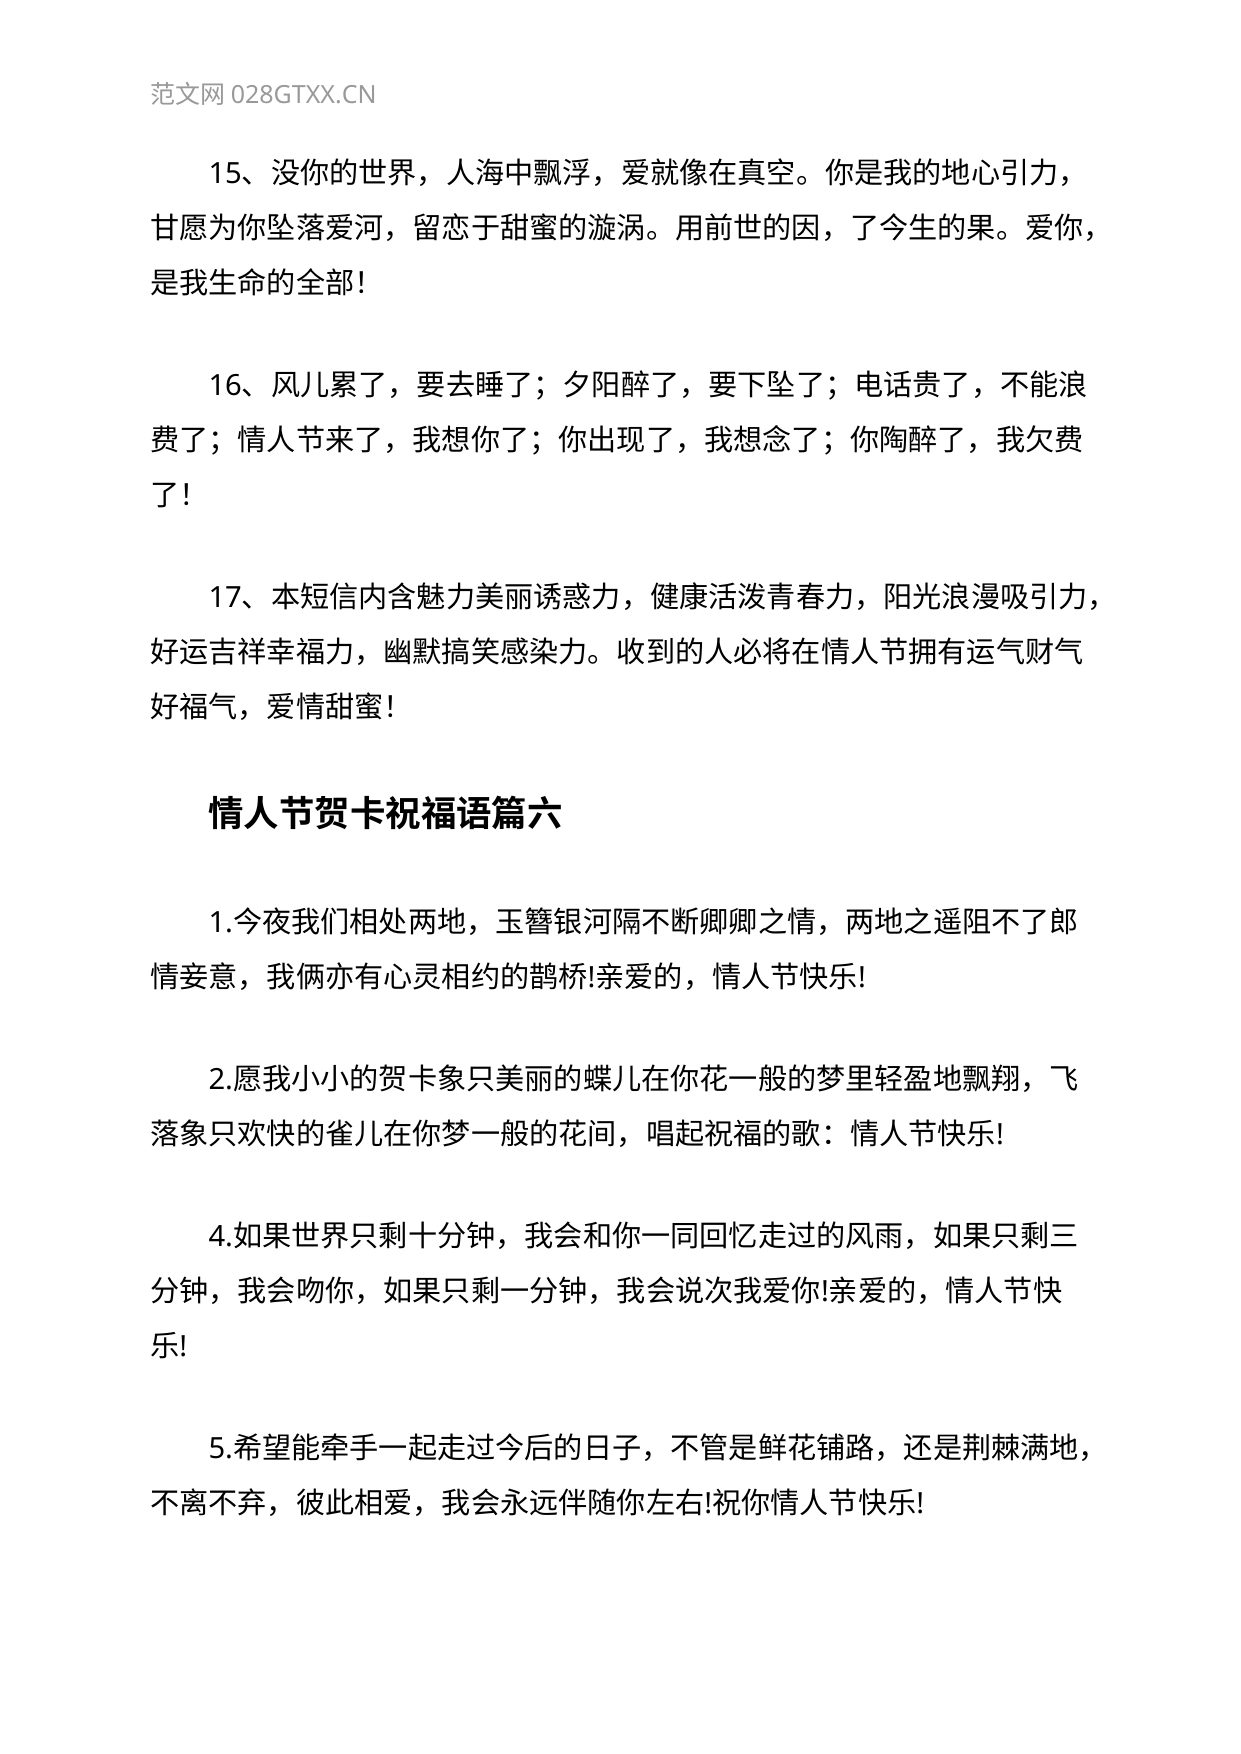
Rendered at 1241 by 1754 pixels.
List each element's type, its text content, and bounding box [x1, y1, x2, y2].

text 17、本短信内含魅力美丽诱惑力，健康活泼青春力，阳光浪漫吸引力，好运吉祥幸福力，幽默搞笑感染力。收到的人必将在情人节拥有运气财气好福气，爱情甜蜜！ [150, 573, 1090, 726]
text 4.如果世界只剩十分钟，我会和你一同回忆走过的风雨，如果只剩三分钟，我会吻你，如果只剩一分钟，我会说次我爱你!亲爱的，情人节快乐! [150, 1212, 1090, 1365]
text 16、风儿累了，要去睡了；夕阳醉了，要下坠了；电话贵了，不能浪费了；情人节来了，我想你了；你出现了，我想念了；你陶醉了，我欠费了！ [150, 362, 1090, 514]
text 2.愿我小小的贺卡象只美丽的蝶儿在你花一般的梦里轻盈地飘翔，飞落象只欢快的雀儿在你梦一般的花间，唱起祝福的歌：情人节快乐! [150, 1055, 1090, 1153]
text 情人节贺卡祝福语篇六 [150, 785, 1090, 836]
text 15、没你的世界，人海中飘浮，爱就像在真空。你是我的地心引力，甘愿为你坠落爱河，留恋于甜蜜的漩涡。用前世的因，了今生的果。爱你，是我生命的全部！ [150, 150, 1090, 302]
text 1.今夜我们相处两地，玉簪银河隔不断卿卿之情，两地之遥阻不了郎情妾意，我俩亦有心灵相约的鹊桥!亲爱的，情人节快乐! [150, 898, 1090, 996]
text 5.希望能牵手一起走过今后的日子，不管是鲜花铺路，还是荆棘满地，不离不弃，彼此相爱，我会永远伴随你左右!祝你情人节快乐! [150, 1424, 1090, 1522]
